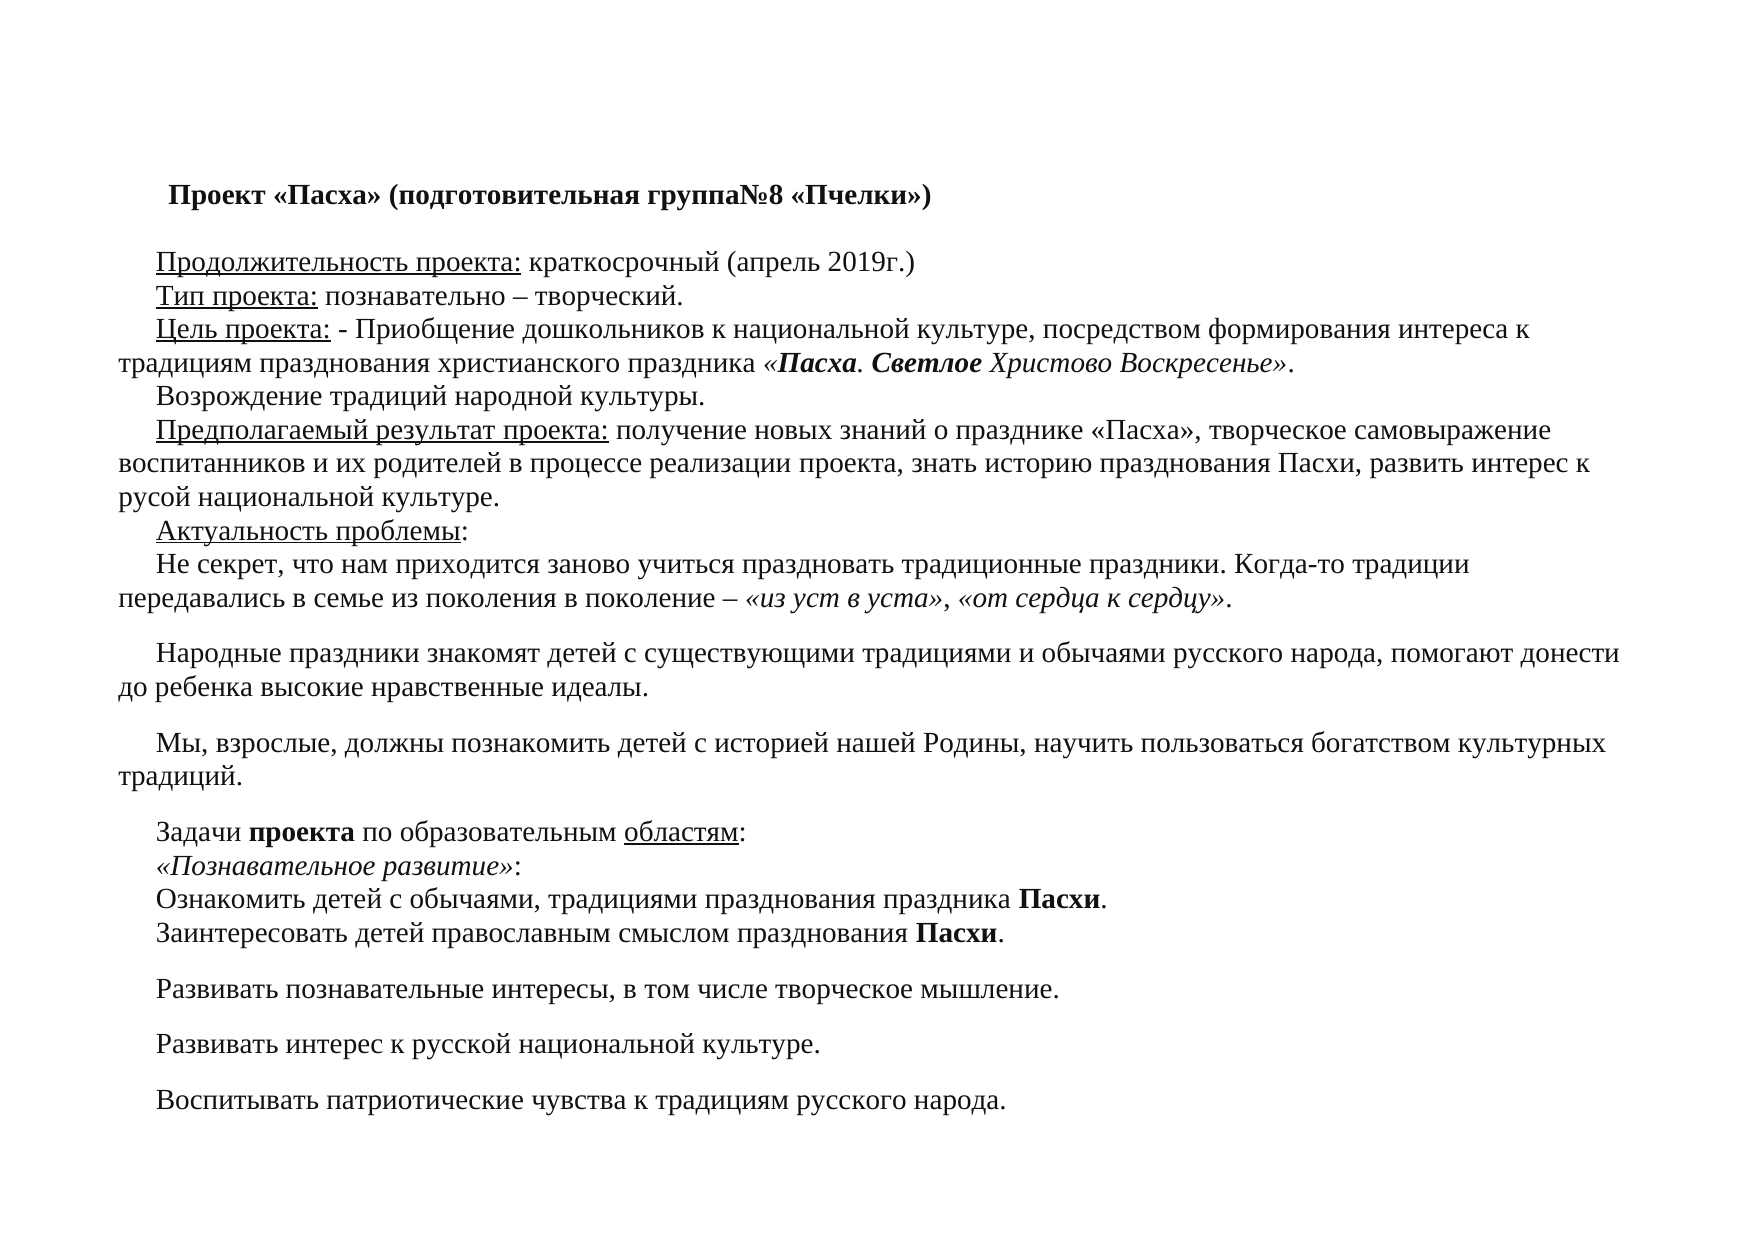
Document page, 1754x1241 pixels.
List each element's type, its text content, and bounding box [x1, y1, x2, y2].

text Цель проекта: - Приобщение дошкольников к национальной культуре, посредством формирования интереса к традициям празднования христианского праздника «Пасха. Светлое Христово Воскресенье». [118, 311, 1636, 378]
text Возрождение традиций народной культуры. [118, 378, 1636, 412]
text Развивать интерес к русской национальной культуре. [118, 1027, 1636, 1060]
text Актуальность проблемы: [118, 513, 1636, 546]
text Предполагаемый результат проекта: получение новых знаний о празднике «Пасха», творческое самовыражение воспитанников и их родителей в процессе реализации проекта, знать историю празднования Пасхи, развить интерес к русой национальной культуре. [118, 412, 1636, 513]
text Продолжительность проекта: краткосрочный (апрель 2019г.) [118, 244, 1636, 278]
text Мы, взрослые, должны познакомить детей с историей нашей Родины, научить пользоваться богатством культурных традиций. [118, 725, 1636, 792]
text «Познавательное развитие»: [118, 848, 1636, 881]
text Воспитывать патриотические чувства к традициям русского народа. [118, 1082, 1636, 1116]
text Задачи проекта по образовательным областям: [118, 814, 1636, 848]
text Развивать познавательные интересы, в том числе творческое мышление. [118, 971, 1636, 1004]
text Проект «Пасха» (подготовительная группа№8 «Пчелки») [118, 177, 1636, 211]
text Не секрет, что нам приходится заново учиться праздновать традиционные праздники. Когда-то традиции передавались в семье из поколения в поколение – «из уст в уста», «от сердца к сердцу». [118, 546, 1636, 613]
text Заинтересовать детей православным смыслом празднования Пасхи. [118, 915, 1636, 948]
text Народные праздники знакомят детей с существующими традициями и обычаями русского народа, помогают донести до ребенка высокие нравственные идеалы. [118, 636, 1636, 703]
text Ознакомить детей с обычаями, традициями празднования праздника Пасхи. [118, 881, 1636, 915]
text Тип проекта: познавательно – творческий. [118, 278, 1636, 311]
